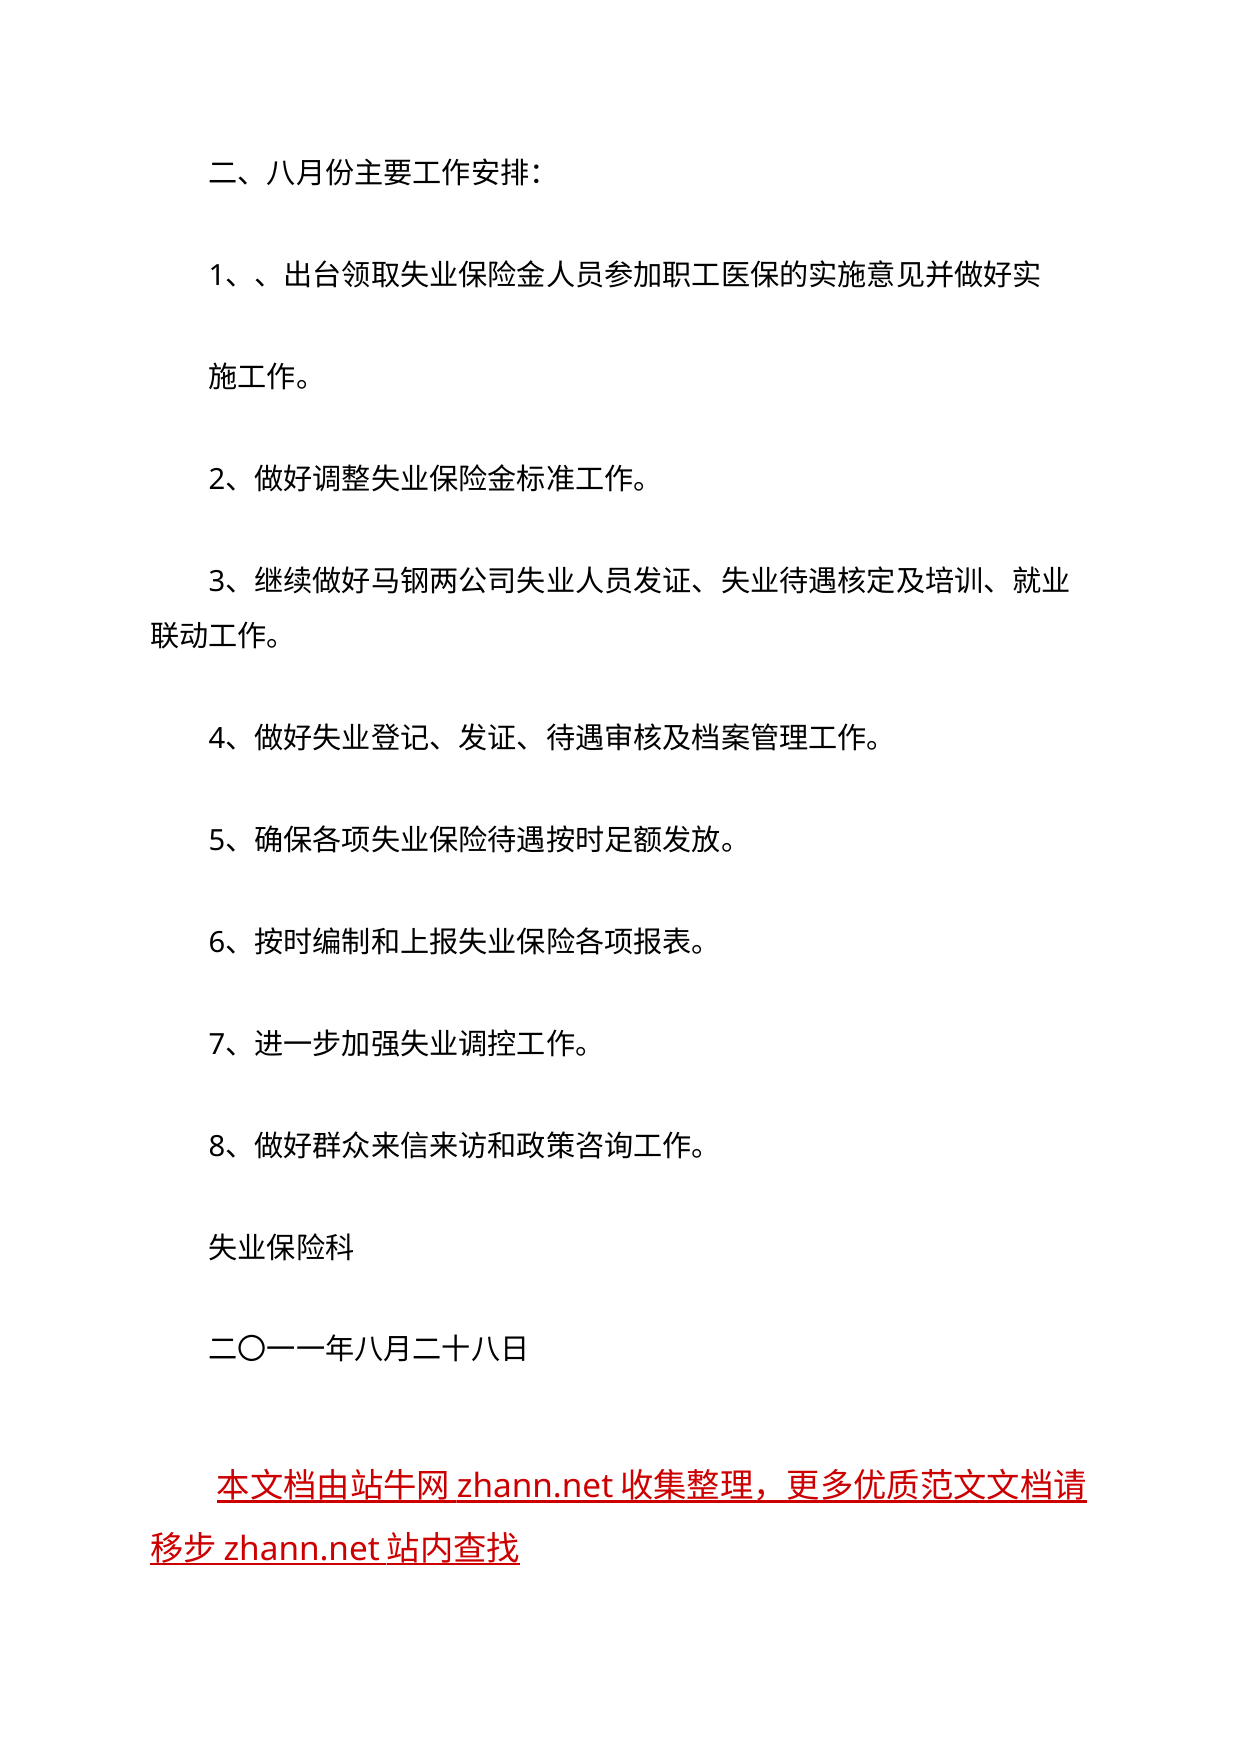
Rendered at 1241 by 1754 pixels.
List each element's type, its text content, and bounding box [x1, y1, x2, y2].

text 6、按时编制和上报失业保险各项报表。 [150, 918, 1090, 961]
text 1、、出台领取失业保险金人员参加职工医保的实施意见并做好实 [150, 252, 1090, 294]
text 2、做好调整失业保险金标准工作。 [150, 456, 1090, 498]
text 施工作。 [150, 354, 1090, 396]
text 本文档由站牛网zhann.net收集整理，更多优质范文文档请移步zhann.net站内查找 [150, 1459, 1090, 1570]
text 4、做好失业登记、发证、待遇审核及档案管理工作。 [150, 714, 1090, 757]
text 二、八月份主要工作安排： [150, 150, 1090, 192]
text 3、继续做好马钢两公司失业人员发证、失业待遇核定及培训、就业联动工作。 [150, 557, 1090, 655]
text 失业保险科 [150, 1224, 1090, 1266]
text 8、做好群众来信来访和政策咨询工作。 [150, 1122, 1090, 1164]
text 7、进一步加强失业调控工作。 [150, 1020, 1090, 1063]
text 5、确保各项失业保险待遇按时足额发放。 [150, 816, 1090, 859]
text 二〇一一年八月二十八日 [150, 1326, 1090, 1368]
